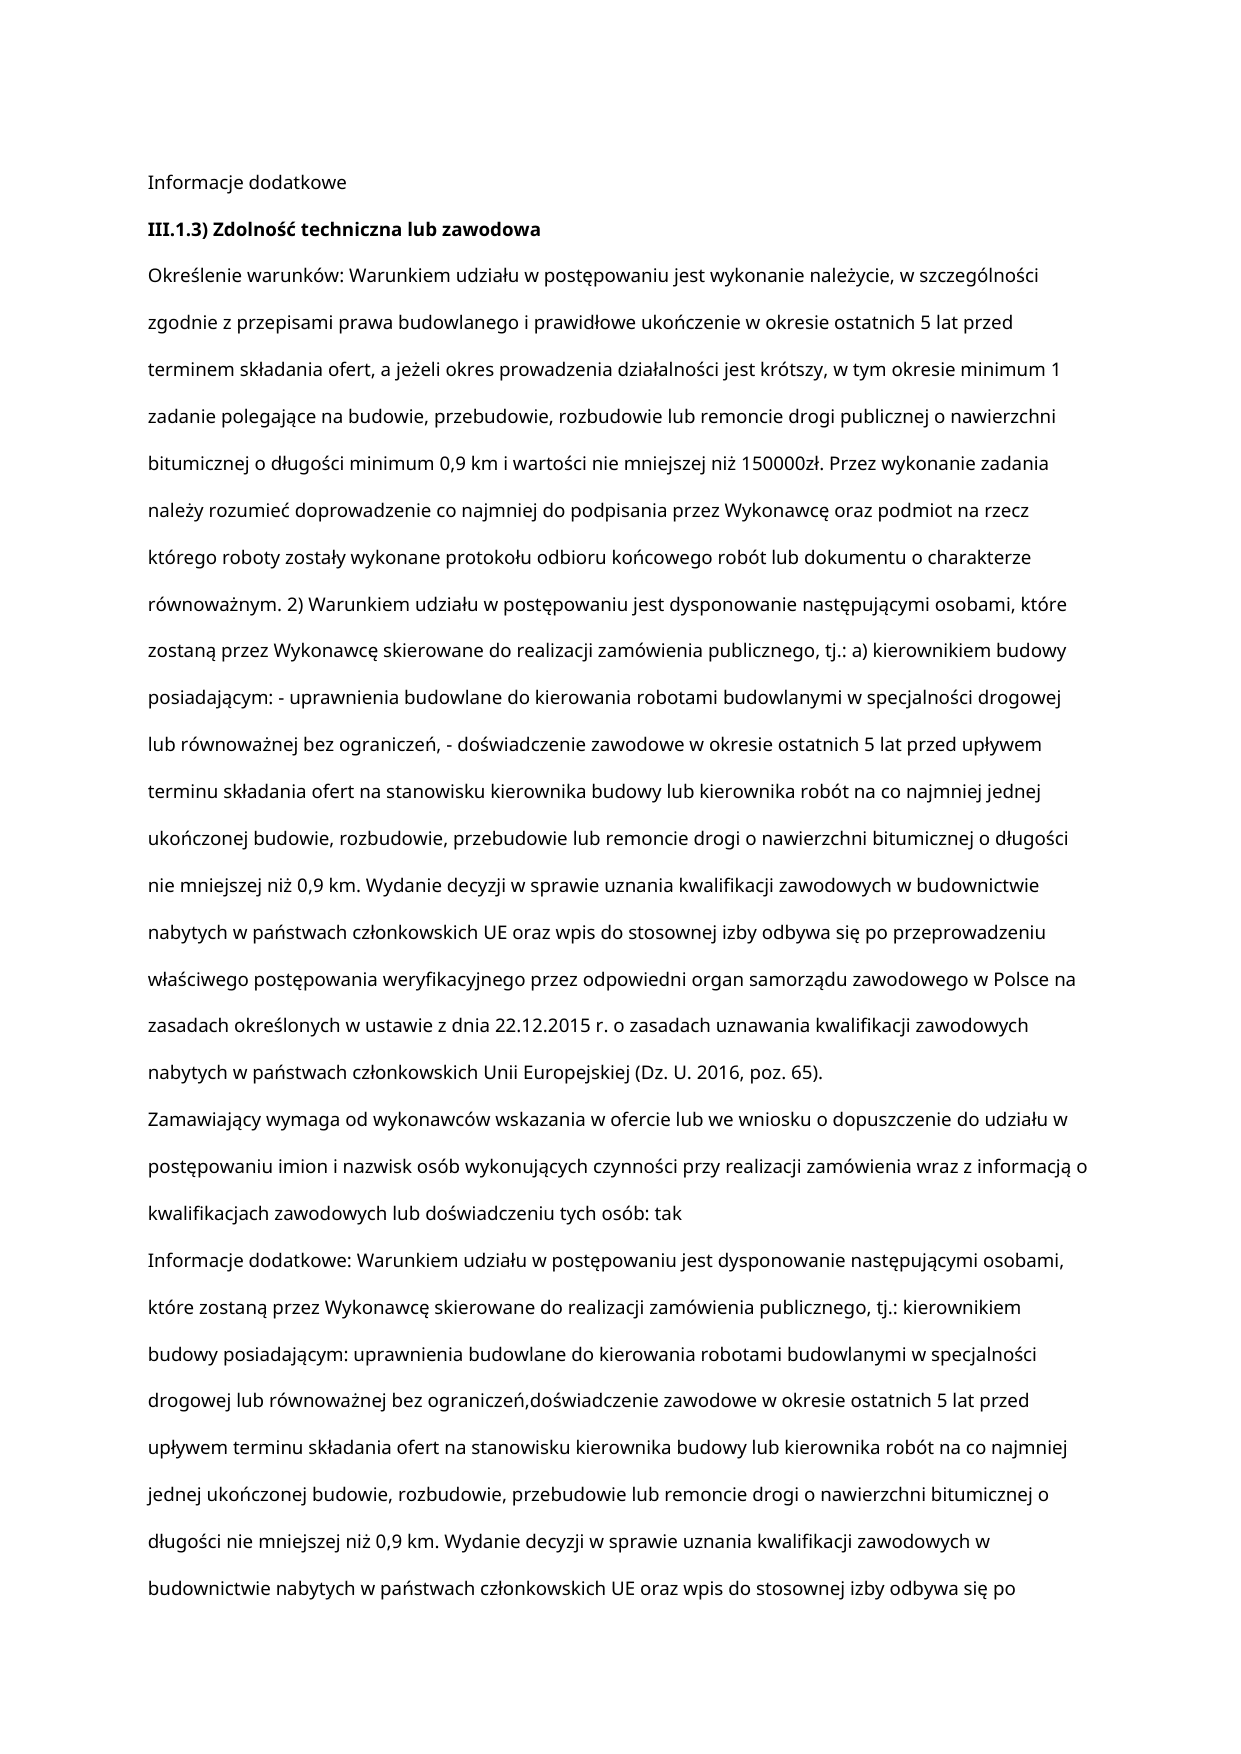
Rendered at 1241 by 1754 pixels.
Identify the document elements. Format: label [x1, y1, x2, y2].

text [148, 148, 1093, 1601]
